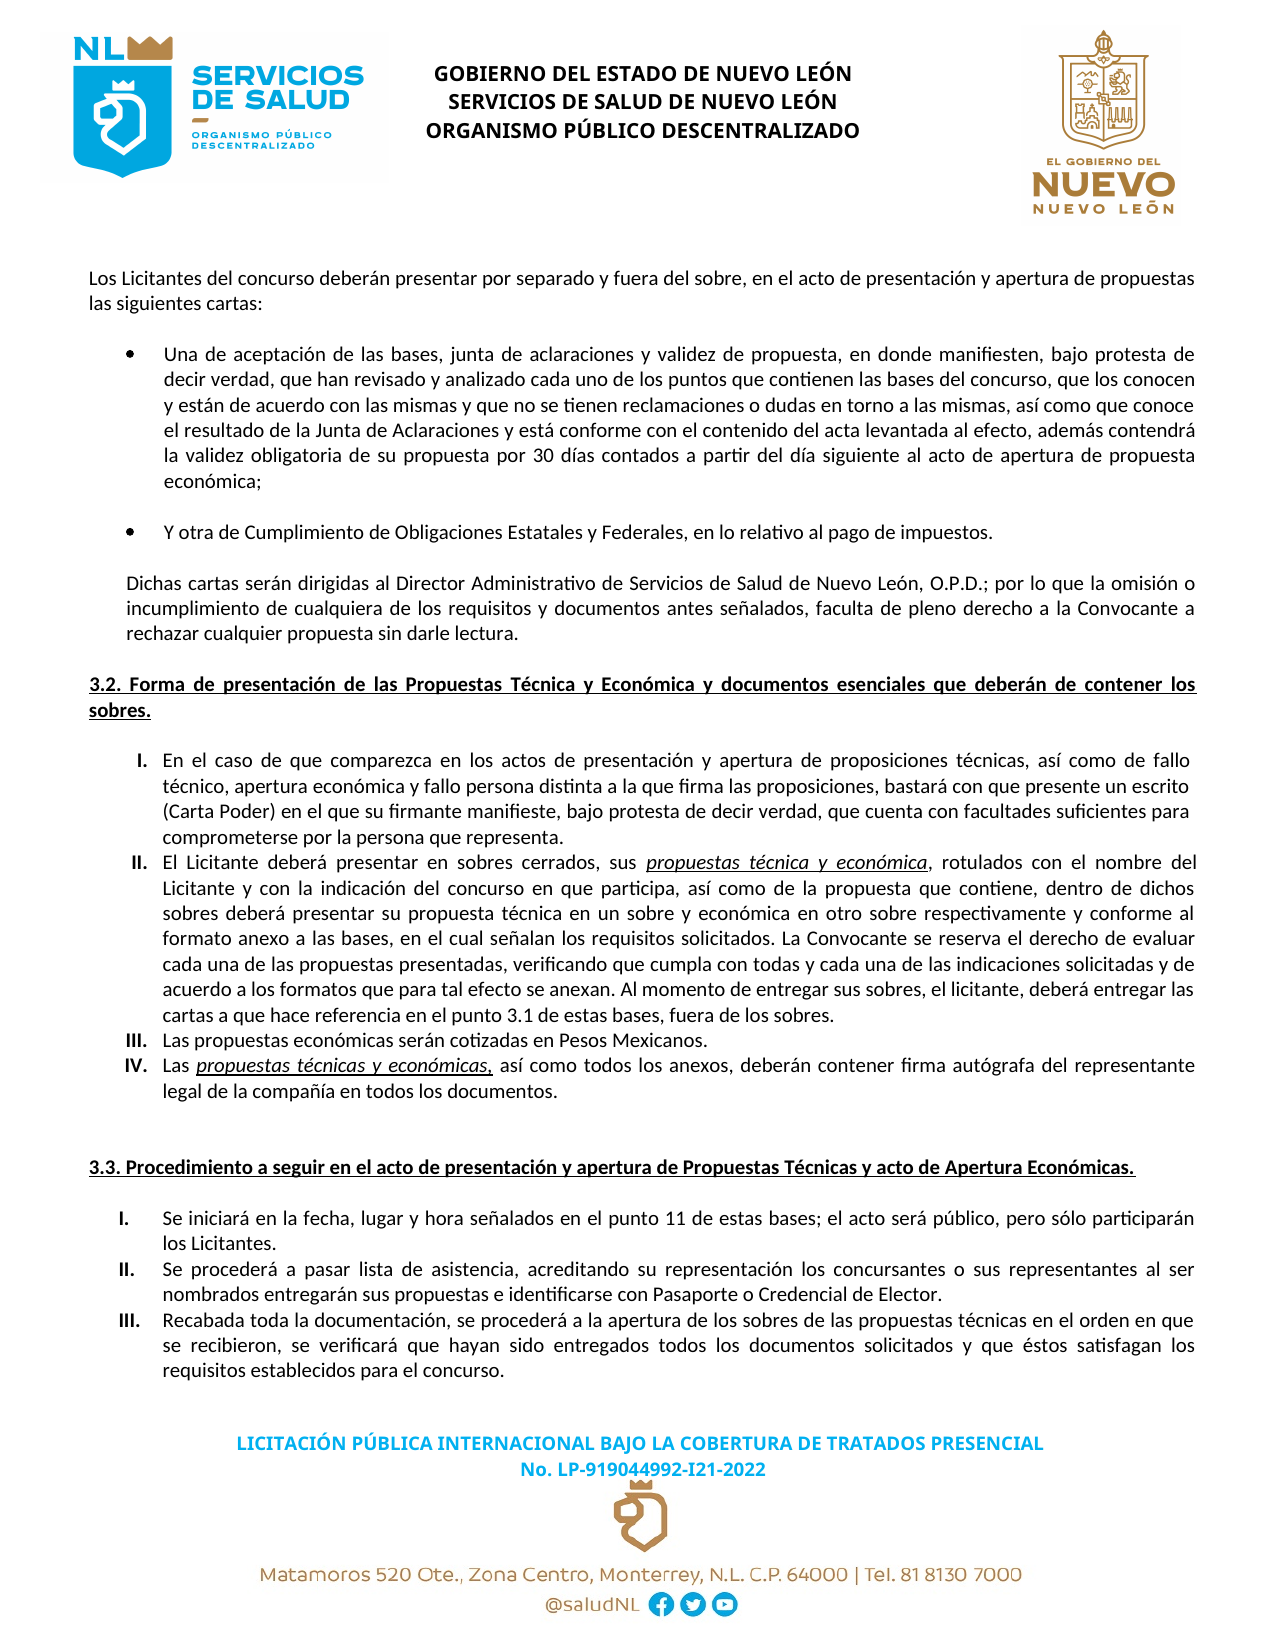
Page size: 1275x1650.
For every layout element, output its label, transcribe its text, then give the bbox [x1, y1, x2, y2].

picture [742, 1462, 750, 1473]
picture [577, 1462, 587, 1469]
picture [730, 1462, 736, 1473]
picture [638, 1462, 644, 1470]
text Los Licitantes del concurso deberán presentar por separado y fuera del sobre, en el acto de presentación y apertura de propuestas las siguientes cartas: [89, 265, 1197, 316]
picture [40, 32, 390, 183]
list Se procederá a pasar lista de asistencia, acreditando su representación los concursantes o sus representantes al ser nombrados entregarán sus propuestas e identificarse con Pasaporte o Credencial de Elector. [118, 1256, 1197, 1307]
list El Licitante deberá presentar en sobres cerrados, sus propuestas técnica y económica, rotulados con el nombre del Licitante y con la indicación del concurso en que participa, así como de la propuesta que contiene, dentro de dichos sobres deberá presentar su propuesta técnica en un sobre y económica en otro sobre respectivamente y conforme al formato anexo a las bases, en el cual señalan los requisitos solicitados. La Convocante se reserva el derecho de evaluar cada una de las propuestas presentadas, verificando que cumpla con todas y cada una de las indicaciones solicitadas y de acuerdo a los formatos que para tal efecto se anexan. Al momento de entregar sus sobres, el licitante, deberá entregar las cartas a que hace referencia en el punto 3.1 de estas bases, fuera de los sobres. [148, 849, 1197, 1027]
list Una de aceptación de las bases, junta de aclaraciones y validez de propuesta, en donde manifiesten, bajo protesta de decir verdad, que han revisado y analizado cada uno de los puntos que contienen las bases del concurso, que los conocen y están de acuerdo con las mismas y que no se tienen reclamaciones o dudas en torno a las mismas, así como que conoce el resultado de la Junta de Aclaraciones y está conforme con el contenido del acta levantada al efecto, además contendrá la validez obligatoria de su propuesta por 30 días contados a partir del día siguiente al acto de apertura de propuesta económica; [126, 341, 1197, 493]
list En el caso de que comparezca en los actos de presentación y apertura de proposiciones técnicas, así como de fallo técnico, apertura económica y fallo persona distinta a la que firma las proposiciones, bastará con que presente un escrito (Carta Poder) en el que su firmante manifieste, bajo protesta de decir verdad, que cuenta con facultades suficientes para comprometerse por la persona que representa. [148, 748, 1192, 849]
list Las propuestas económicas serán cotizadas en Pesos Mexicanos. [148, 1027, 1197, 1053]
list Recabada toda la documentación, se procederá a la apertura de los sobres de las propuestas técnicas en el orden en que se recibieron, se verificará que hayan sido entregados todos los documentos solicitados y que éstos satisfagan los requisitos establecidos para el concurso. [118, 1307, 1197, 1383]
list Las propuestas técnicas y económicas, así como todos los anexos, deberán contener firma autógrafa del representante legal de la compañía en todos los documentos. [148, 1053, 1197, 1103]
picture [0, 1462, 1272, 1632]
list Dichas cartas serán dirigidas al Director Administrativo de Servicios de Salud de Nuevo León, O.P.D.; por lo que la omisión o incumplimiento de cualquiera de los requisitos y documentos antes señalados, faculta de pleno derecho a a rechazar cualquier propuesta sin darle lectura. [126, 570, 1197, 646]
picture [626, 1462, 633, 1470]
text 3.2. Forma de presentación de las Propuestas Técnica y Económica y documentos esenciales que deberán de contener los sobres. [89, 694, 1197, 722]
picture [751, 1466, 761, 1473]
picture [1021, 25, 1181, 226]
list Y otra de Cumplimiento de Obligaciones Estatales y Federales, en lo relativo al pago de impuestos. [126, 519, 1197, 544]
text 3.3. Procedimiento a seguir en el acto de presentación y apertura de Propuestas Técnicas y acto de Apertura Económicas. [89, 1154, 1197, 1180]
list Se iniciará en la fecha, lugar y hora señalados en el punto 11 de estas bases; el acto será público, pero sólo participarán los Licitantes. [118, 1205, 1197, 1256]
text 3.2. Forma de presentación de las Propuestas Técnica y Económica y documentos esenciales que deberán de contener los sobres. [89, 671, 1197, 693]
